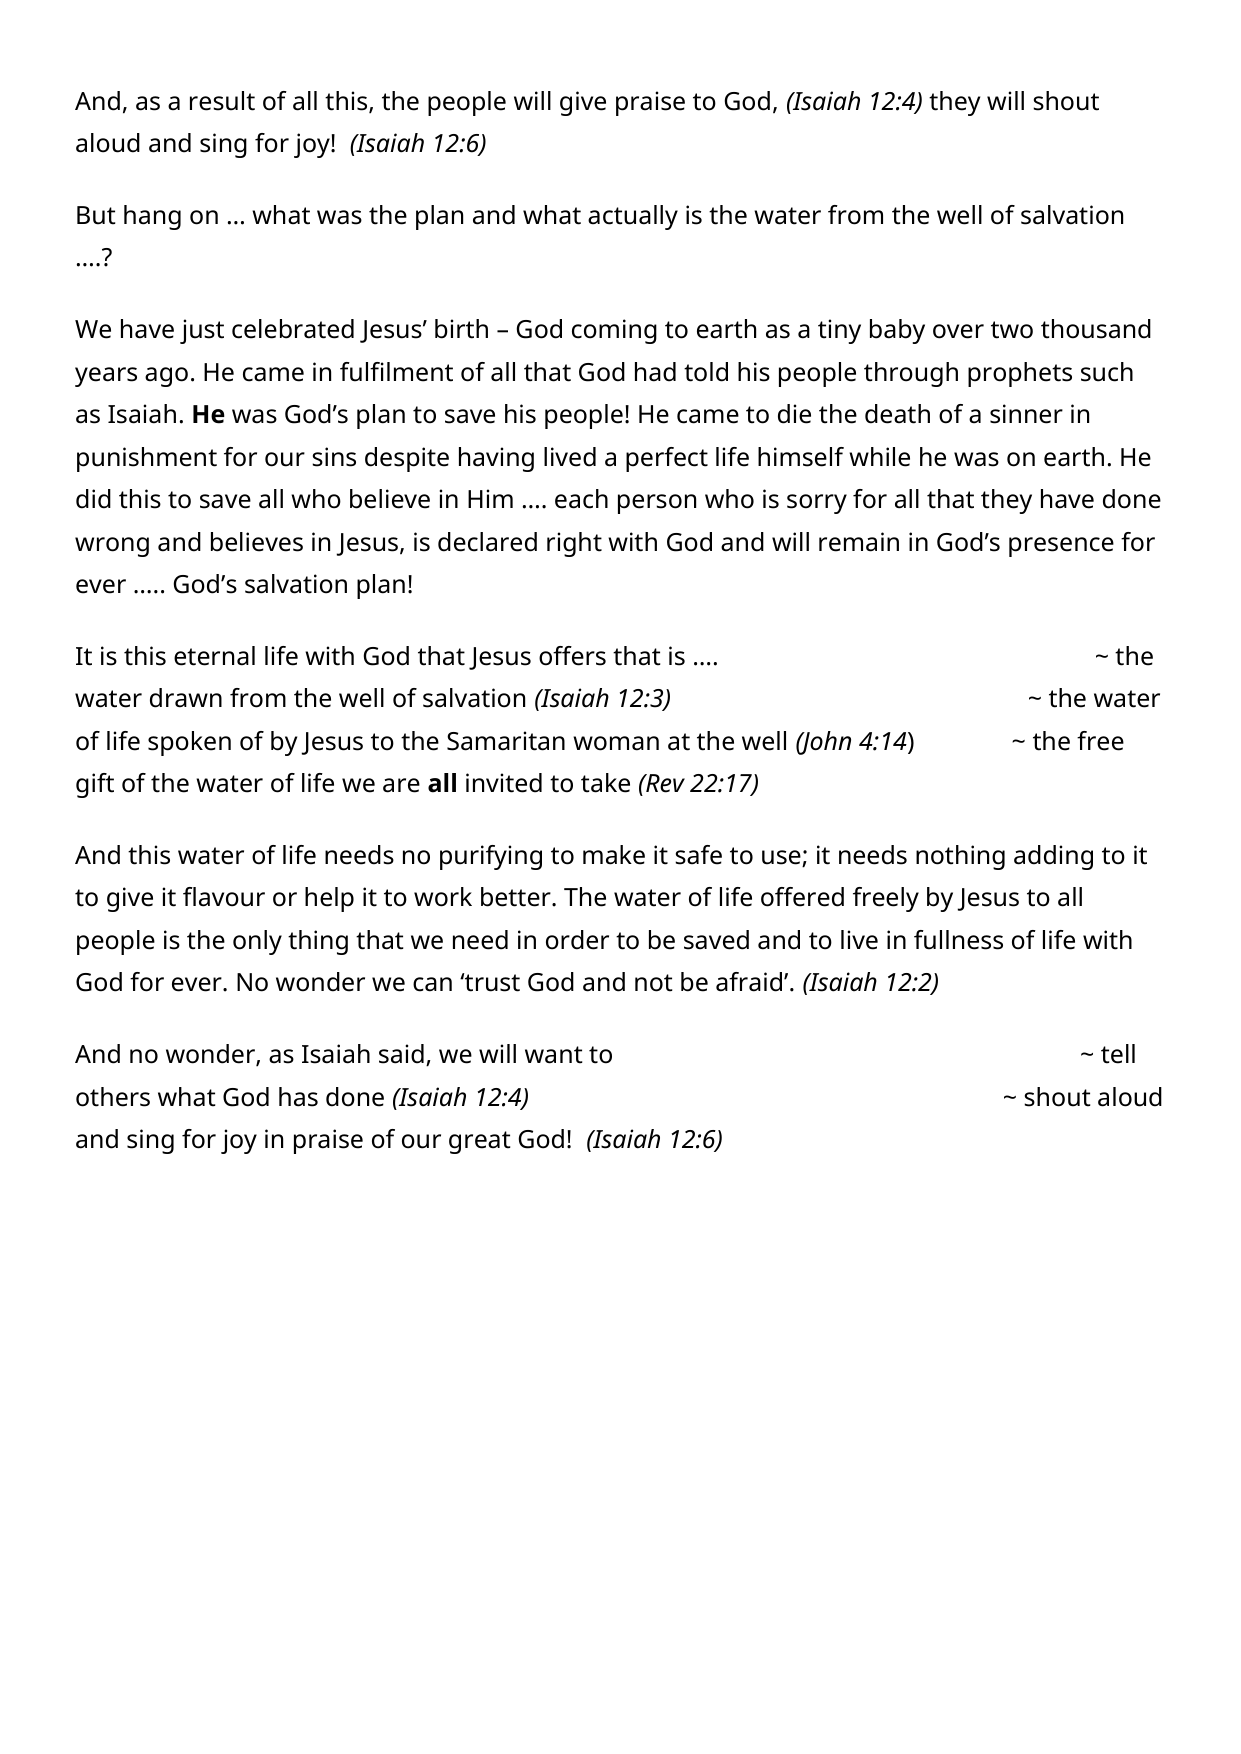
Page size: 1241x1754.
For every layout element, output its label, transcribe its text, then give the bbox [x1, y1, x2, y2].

text And this water of life needs no purifying to make it safe to use; it needs nothing adding to it to give it flavour or help it to work better. The water of life offered freely by Jesus to all people is the only thing that we need in order to be saved and to live in fullness of life with God for ever. No wonder we can ‘trust God and not be afraid’. (Isaiah 12:2) [75, 829, 1165, 999]
text It is this eternal life with God that Jesus offers that is …. ~ the water drawn from the well of salvation (Isaiah 12:3) ~ the water of life spoken of by Jesus to the Samaritan woman at the well (John 4:14) ~ the free gift of the water of life we are all invited to take (Rev 22:17) [75, 630, 1165, 800]
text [75, 75, 1165, 160]
text We have just celebrated Jesus’ birth – God coming to earth as a tiny baby over two thousand years ago. He came in fulfilment of all that God had told his people through prophets such as Isaiah. He was God’s plan to save his people! He came to die the death of a sinner in punishment for our sins despite having lived a perfect life himself while he was on earth. He did this to save all who believe in Him …. each person who is sorry for all that they have done wrong and believes in Jesus, is declared right with God and will remain in God’s presence for ever ….. God’s salvation plan! [75, 303, 1165, 601]
text But hang on … what was the plan and what actually is the water from the well of salvation ….? [75, 189, 1165, 274]
text And no wonder, as Isaiah said, we will want to ~ tell others what God has done (Isaiah 12:4) ~ shout aloud and sing for joy in praise of our great God! (Isaiah 12:6) [75, 1028, 1165, 1156]
